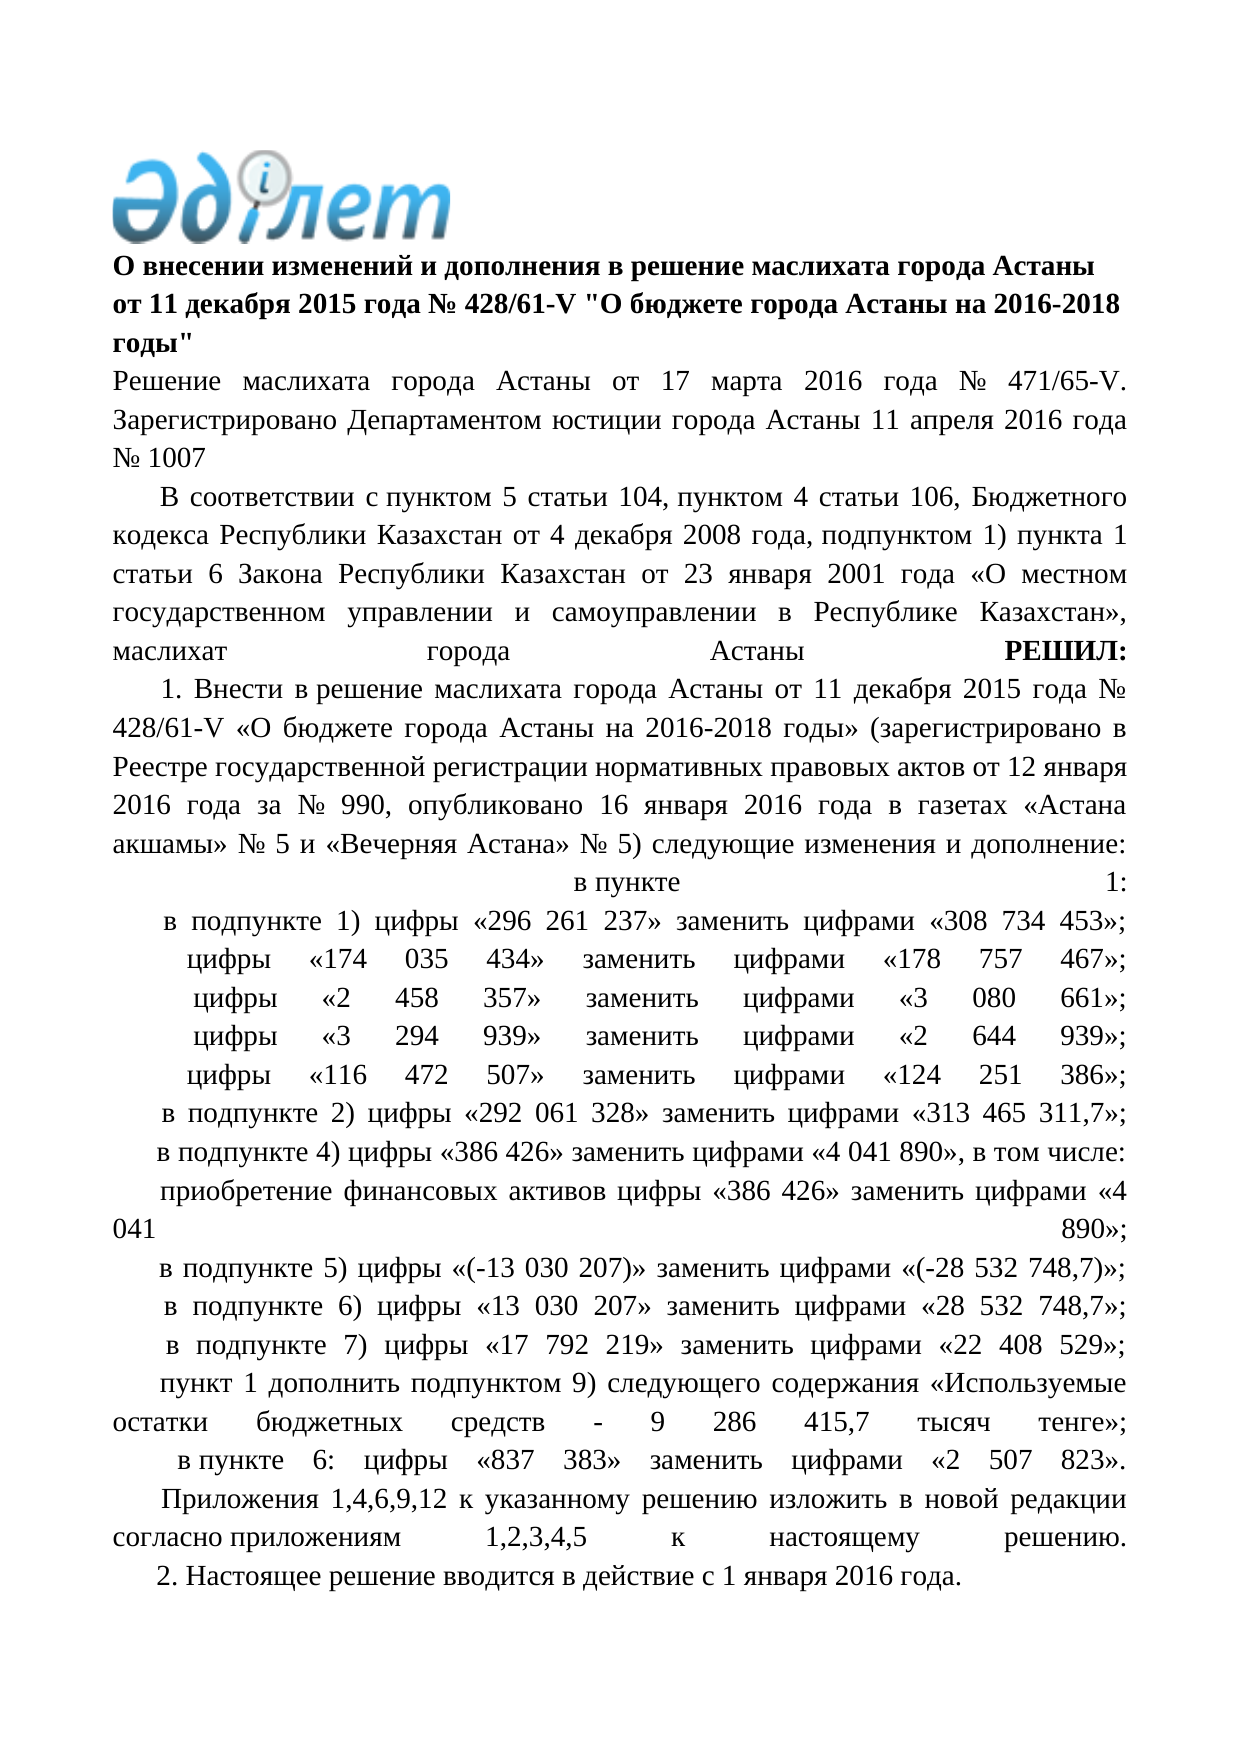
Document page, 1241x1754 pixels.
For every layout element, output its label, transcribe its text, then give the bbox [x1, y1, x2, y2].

text В соответствии с пунктом 5 статьи 104, пунктом 4 статьи 106, Бюджетного кодекса Республики Казахстан от 4 декабря 2008 года, подпунктом 1) пункта 1 статьи 6 Закона Республики Казахстан от 23 января 2001 года «О местном государственном управлении и самоуправлении в Республике Казахстан», маслихат города Астаны РЕШИЛ: 1. Внести в решение маслихата города Астаны от 11 декабря 2015 года № 428/61-V «О бюджете города Астаны на 2016-2018 годы» (зарегистрировано в Реестре государственной регистрации нормативных правовых актов от 12 января 2016 года за № 990, опубликовано 16 января 2016 года в газетах «Астана акшамы» № 5 и «Вечерняя Астана» № 5) следующие изменения и дополнение: в пункте 1: в подпункте 1) цифры «296 261 237» заменить цифрами «308 734 453»; цифры «174 035 434» заменить цифрами «178 757 467»; цифры «2 458 357» заменить цифрами «3 080 661»; цифры «3 294 939» заменить цифрами «2 644 939»; цифры «116 472 507» заменить цифрами «124 251 386»; в подпункте 2) цифры «292 061 328» заменить цифрами «313 465 311,7»; в подпункте 4) цифры «386 426» заменить цифрами «4 041 890», в том числе: приобретение финансовых активов цифры «386 426» заменить цифрами «4 041 890»; в подпункте 5) цифры «(-13 030 207)» заменить цифрами «(-28 532 748,7)»; в подпункте 6) цифры «13 030 207» заменить цифрами «28 532 748,7»; в подпункте 7) цифры «17 792 219» заменить цифрами «22 408 529»; пункт 1 дополнить подпунктом 9) следующего содержания «Используемые остатки бюджетных средств - 9 286 415,7 тысяч тенге»; в пункте 6: цифры «837 383» заменить цифрами «2 507 823». Приложения 1,4,6,9,12 к указанному решению изложить в новой редакции согласно приложениям 1,2,3,4,5 к настоящему решению. 2. Настоящее решение вводится в действие с 1 января 2016 года. [112, 479, 1128, 1592]
picture [112, 150, 451, 244]
text О внесении изменений и дополнения в решение маслихата города Астаны от 11 декабря 2015 года № 428/61-V "О бюджете города Астаны на 2016-2018 годы" [112, 248, 1128, 358]
text Решение маслихата города Астаны от 17 марта 2016 года № 471/65-V. Зарегистрировано Департаментом юстиции города Астаны 11 апреля 2016 года № 1007 [112, 363, 1128, 474]
